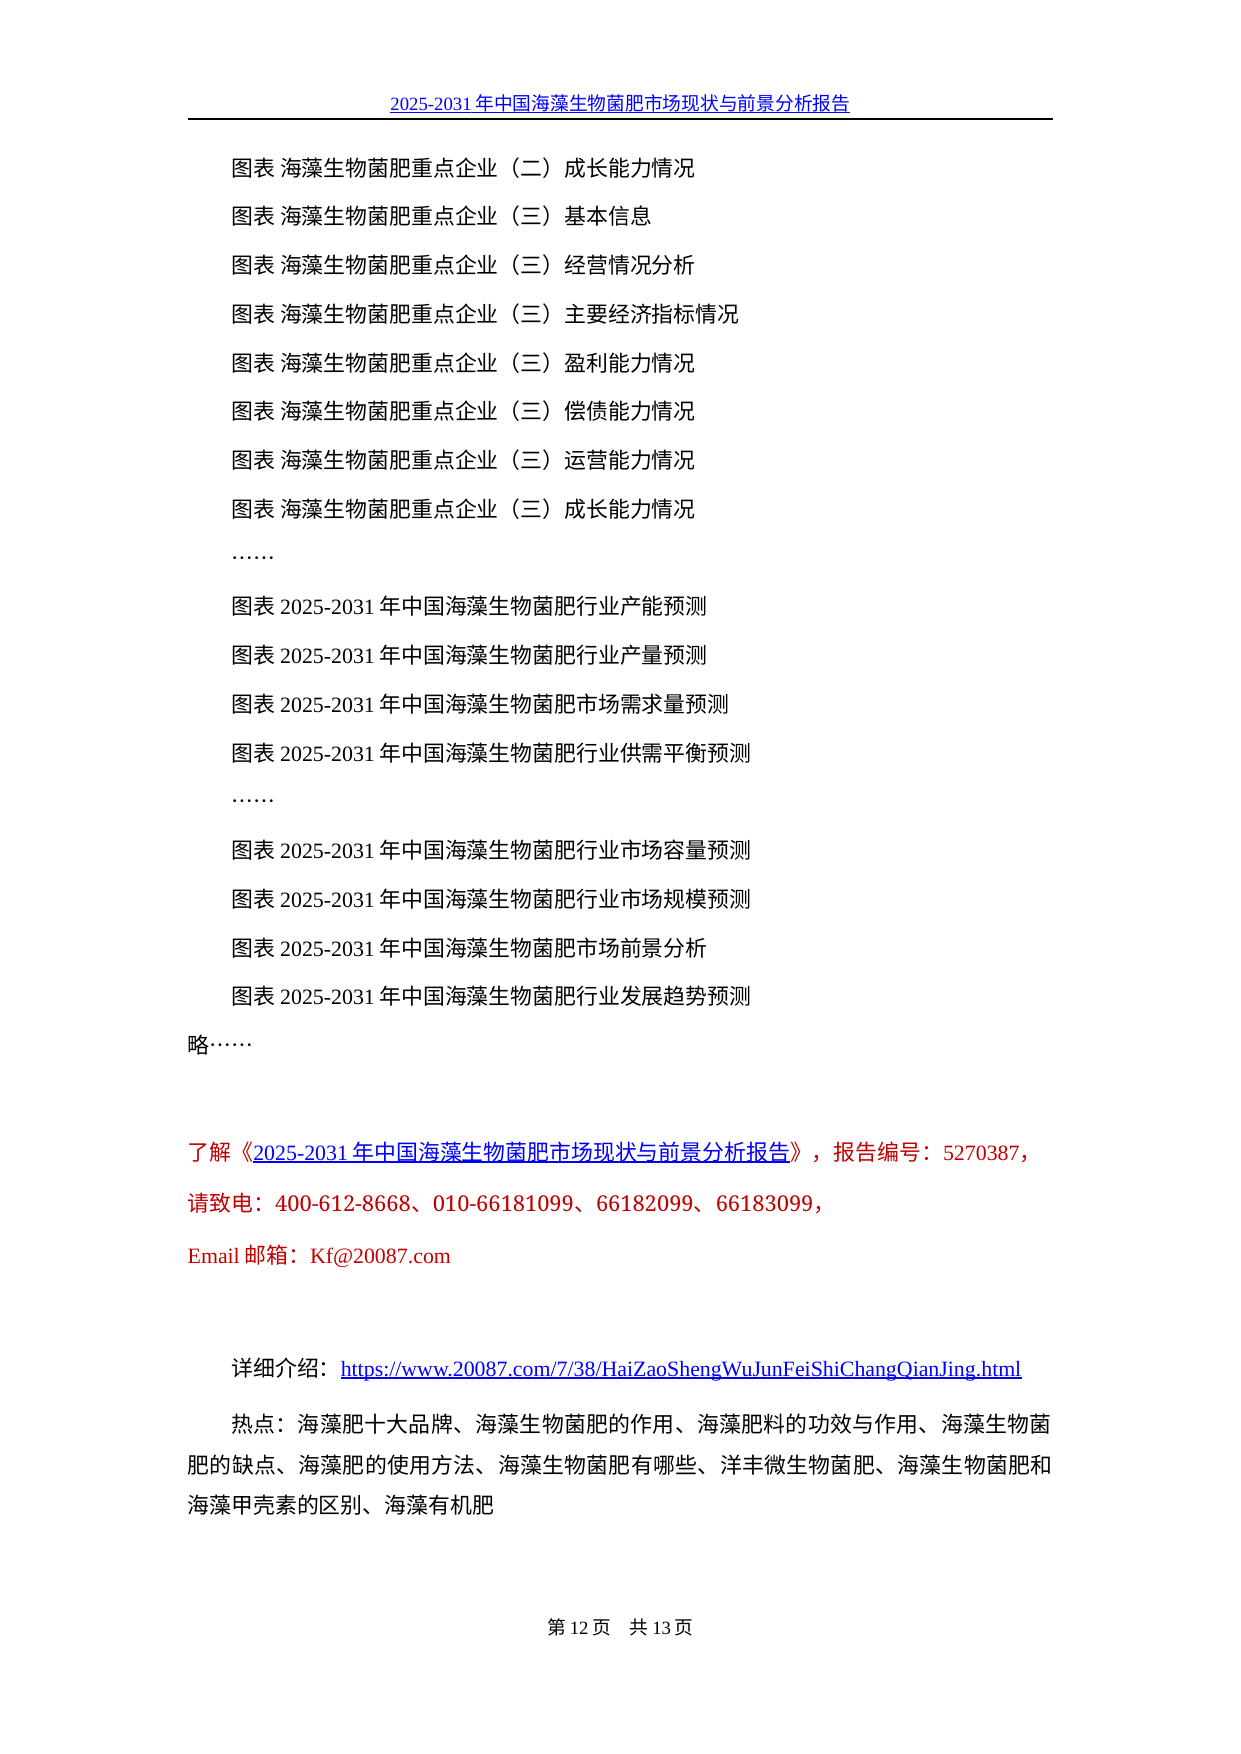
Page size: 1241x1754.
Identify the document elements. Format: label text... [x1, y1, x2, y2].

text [187, 150, 1053, 1060]
text 请致电：400-612-8668、010-66181099、66182099、66183099， [187, 1186, 1053, 1218]
text Email邮箱：Kf@20087.com [187, 1237, 1053, 1270]
text 详细介绍：https://www.20087.com/7/38/HaiZaoShengWuJunFeiShiChangQianJing.html [187, 1350, 1053, 1383]
text 热点：海藻肥十大品牌、海藻生物菌肥的作用、海藻肥料的功效与作用、海藻生物菌肥的缺点、海藻肥的使用方法、海藻生物菌肥有哪些、洋丰微生物菌肥、海藻生物菌肥和海藻甲壳素的区别、海藻有机肥 [187, 1407, 1053, 1521]
text 了解《2025-2031年中国海藻生物菌肥市场现状与前景分析报告》，报告编号：5270387， [187, 1134, 1053, 1167]
